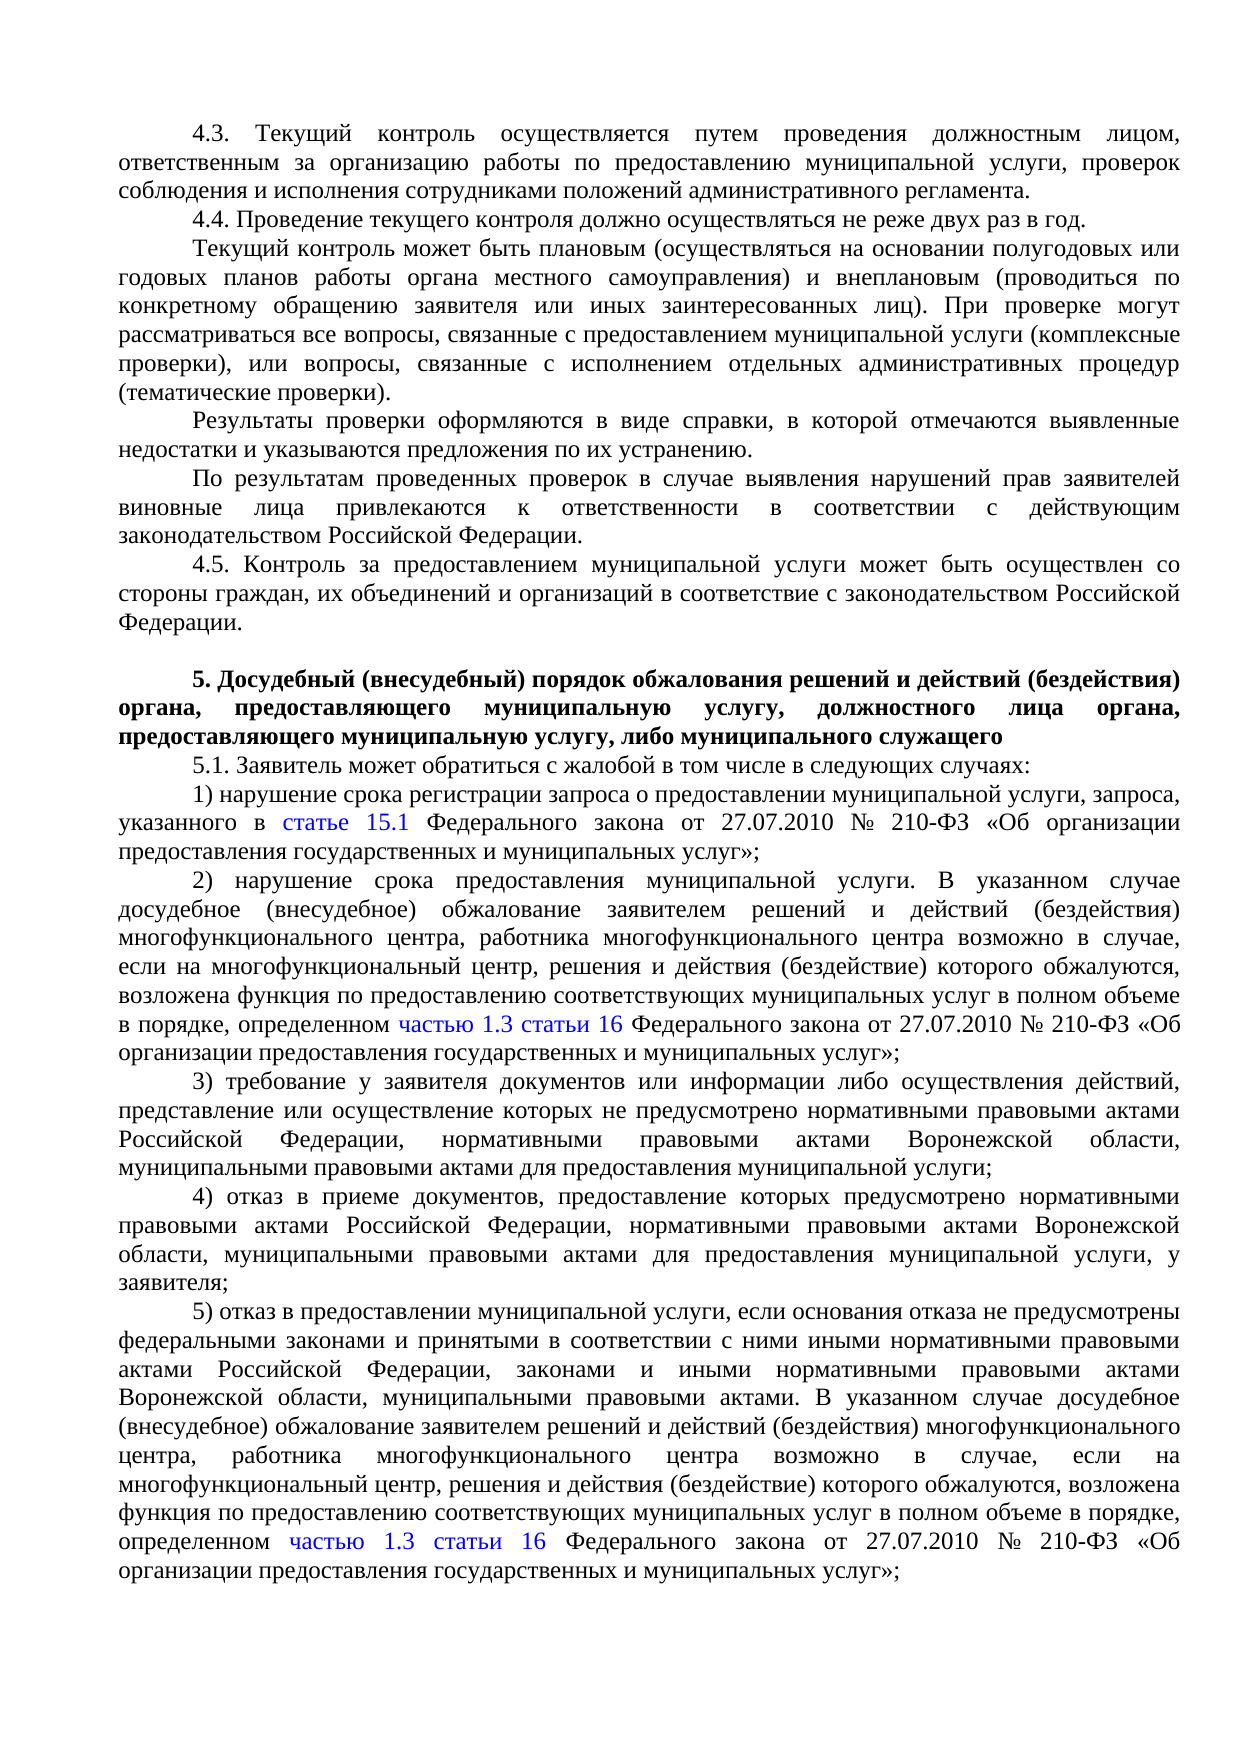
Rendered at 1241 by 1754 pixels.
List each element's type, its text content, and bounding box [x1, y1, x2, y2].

text 2) нарушение срока предоставления муниципальной услуги. В указанном случае досудебное (внесудебное) обжалование заявителем решений и действий (бездействия) многофункционального центра, работника многофункционального центра возможно в случае, если на многофункциональный центр, решения и действия (бездействие) которого обжалуются, возложена функция по предоставлению соответствующих муниципальных услуг в полном объеме в порядке, определенном частью 1.3 статьи 16 Федерального закона от 27.07.2010 № 210-ФЗ «Об организации предоставления государственных и муниципальных услуг»; [118, 865, 1181, 1066]
text По результатам проведенных проверок в случае выявления нарушений прав заявителей виновные лица привлекаются к ответственности в соответствии с действующим законодательством Российской Федерации. [118, 463, 1181, 549]
text Результаты проверки оформляются в виде справки, в которой отмечаются выявленные недостатки и указываются предложения по их устранению. [118, 406, 1181, 463]
text Текущий контроль может быть плановым (осуществляться на основании полугодовых или годовых планов работы органа местного самоуправления) и внеплановым (проводиться по конкретному обращению заявителя или иных заинтересованных лиц). При проверке могут рассматриваться все вопросы, связанные с предоставлением муниципальной услуги (комплексные проверки), или вопросы, связанные с исполнением отдельных административных процедур (тематические проверки). [118, 233, 1181, 406]
text 1) нарушение срока регистрации запроса о предоставлении муниципальной услуги, запроса, указанного в статье 15.1 Федерального закона от 27.07.2010 № 210-ФЗ «Об организации предоставления государственных и муниципальных услуг»; [118, 779, 1181, 865]
text 5) отказ в предоставлении муниципальной услуги, если основания отказа не предусмотрены федеральными законами и принятыми в соответствии с ними иными нормативными правовыми актами Российской Федерации, законами и иными нормативными правовыми актами Воронежской области, муниципальными правовыми актами. В указанном случае досудебное (внесудебное) обжалование заявителем решений и действий (бездействия) многофункционального центра, работника многофункционального центра возможно в случае, если на многофункциональный центр, решения и действия (бездействие) которого обжалуются, возложена функция по предоставлению соответствующих муниципальных услуг в полном объеме в порядке, определенном частью 1.3 статьи 16 Федерального закона от 27.07.2010 № 210-ФЗ «Об организации предоставления государственных и муниципальных услуг»; [118, 1296, 1181, 1584]
text 4.5. Контроль за предоставлением муниципальной услуги может быть осуществлен со стороны граждан, их объединений и организаций в соответствие с законодательством Российской Федерации. [118, 549, 1181, 636]
text 4.4. Проведение текущего контроля должно осуществляться не реже двух раз в год. [118, 204, 1181, 233]
text 4.3. Текущий контроль осуществляется путем проведения должностным лицом, ответственным за организацию работы по предоставлению муниципальной услуги, проверок соблюдения и исполнения сотрудниками положений административного регламента. [118, 118, 1181, 204]
text 5.1. Заявитель может обратиться с жалобой в том числе в следующих случаях: [118, 750, 1181, 779]
text 4) отказ в приеме документов, предоставление которых предусмотрено нормативными правовыми актами Российской Федерации, нормативными правовыми актами Воронежской области, муниципальными правовыми актами для предоставления муниципальной услуги, у заявителя; [118, 1181, 1181, 1296]
text 5. Досудебный (внесудебный) порядок обжалования решений и действий (бездействия) органа, предоставляющего муниципальную услугу, должностного лица органа, предоставляющего муниципальную услугу, либо муниципального служащего [118, 664, 1181, 750]
text 3) требование у заявителя документов или информации либо осуществления действий, представление или осуществление которых не предусмотрено нормативными правовыми актами Российской Федерации, нормативными правовыми актами Воронежской области, муниципальными правовыми актами для предоставления муниципальной услуги; [118, 1066, 1181, 1181]
